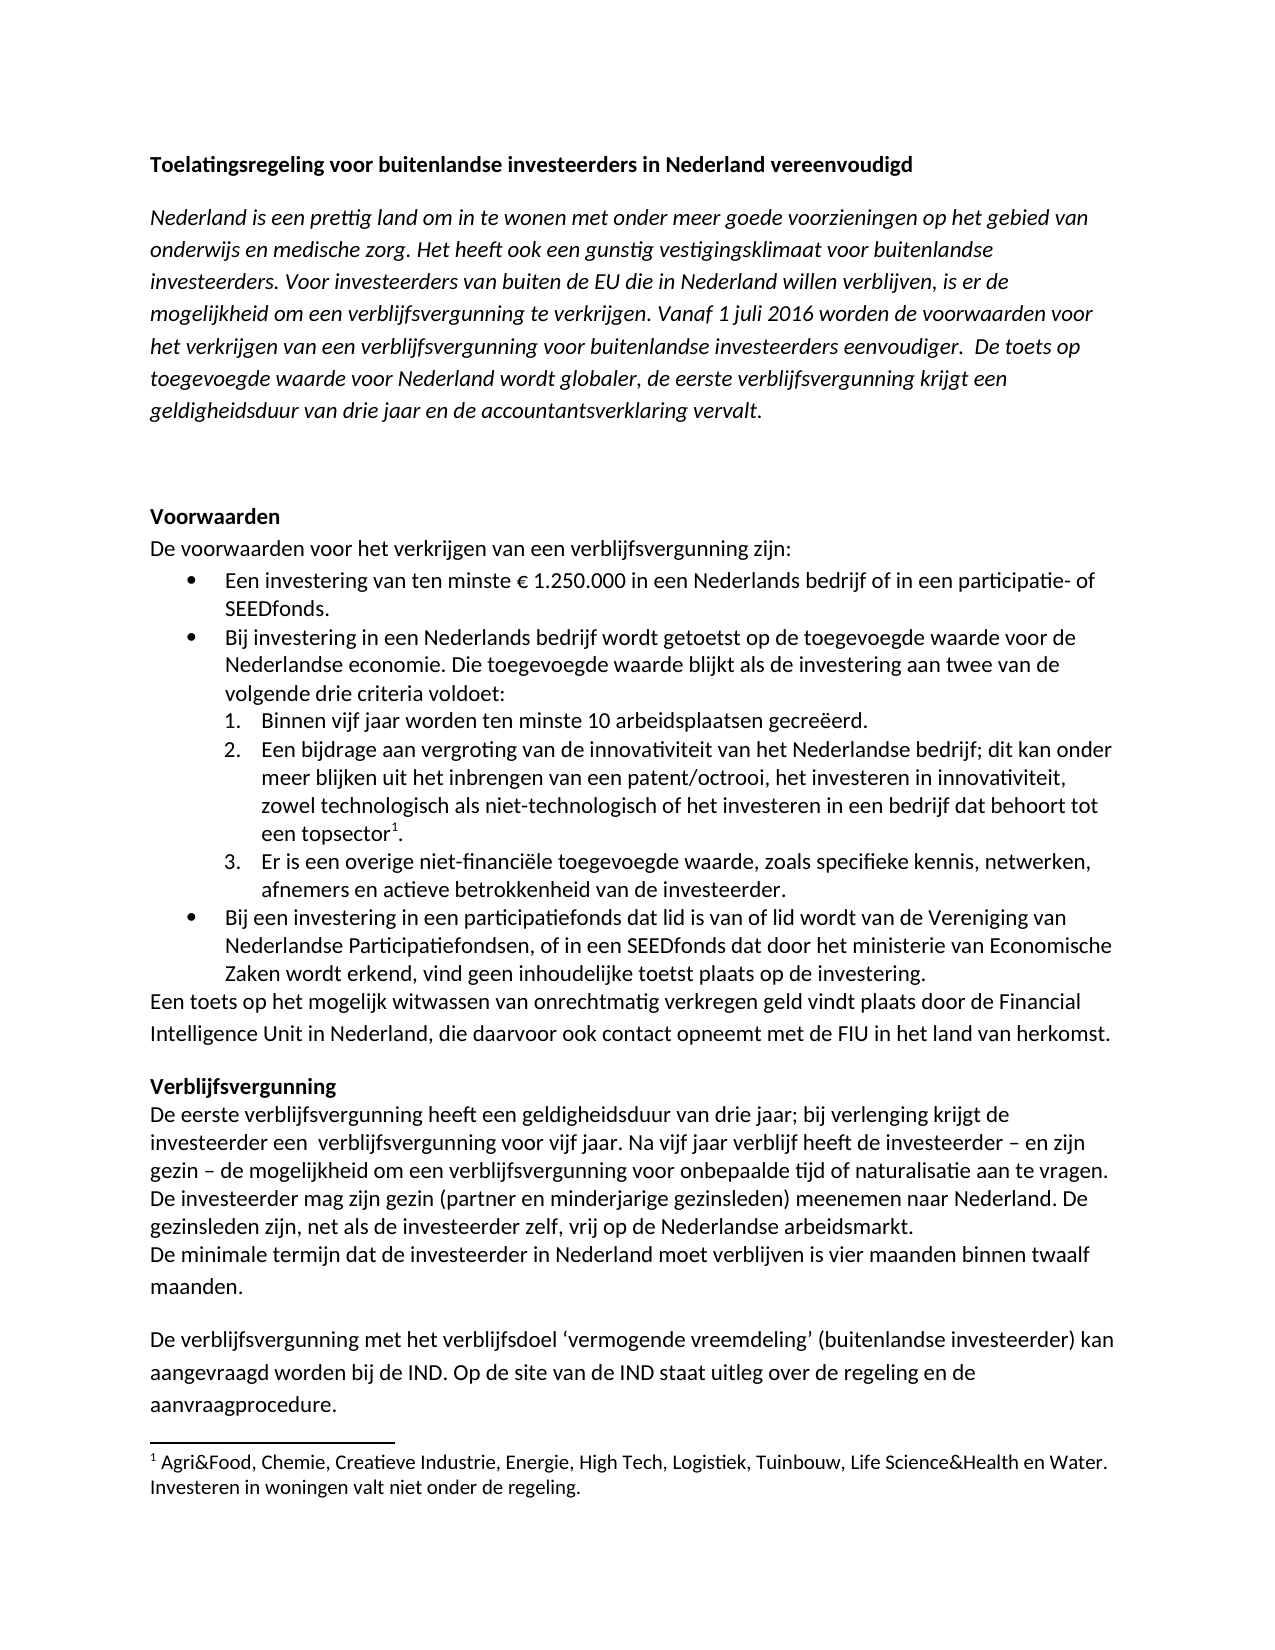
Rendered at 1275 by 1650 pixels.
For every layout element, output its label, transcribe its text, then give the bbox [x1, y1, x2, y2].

list Er is een overige niet-financiële toegevoegde waarde, zoals specifieke kennis, netwerken, afnemers en actieve betrokkenheid van de investeerder. [224, 847, 1125, 903]
text Toelatingsregeling voor buitenlandse investeerders in Nederland vereenvoudigd [150, 150, 1125, 178]
text De voorwaarden voor het verkrijgen van een verblijfsvergunning zijn: [150, 534, 1125, 562]
list Binnen vijf jaar worden ten minste 10 arbeidsplaatsen gecreëerd. [224, 707, 1125, 735]
list Een bijdrage aan vergroting van de innovativiteit van het Nederlandse bedrijf; dit kan onder meer blijken uit het inbrengen van een patent/octrooi, het investeren in innovativiteit, zowel technologisch als niet-technologisch of het investeren in een bedrijf dat behoort tot een topsector. [224, 735, 1125, 847]
text Een toets op het mogelijk witwassen van onrechtmatig verkregen geld vindt plaats door de Financial Intelligence Unit in Nederland, die daarvoor ook contact opneemt met de FIU in het land van herkomst. [150, 987, 1125, 1047]
text De eerste verblijfsvergunning heeft een geldigheidsduur van drie jaar; bij verlenging krijgt de investeerder een verblijfsvergunning voor vijf jaar. Na vijf jaar verblijf heeft de investeerder – en zijn gezin – de mogelijkheid om een verblijfsvergunning voor onbepaalde tijd of naturalisatie aan te vragen. De investeerder mag zijn gezin (partner en minderjarige gezinsleden) meenemen naar Nederland. De gezinsleden zijn, net als de investeerder zelf, vrij op de Nederlandse arbeidsmarkt. [150, 1100, 1125, 1240]
text Voorwaarden [150, 502, 1125, 530]
text Verblijfsvergunning [150, 1072, 1125, 1100]
list Bij een investering in een participatiefonds dat lid is van of lid wordt van de Vereniging van Nederlandse Participatiefondsen, of in een SEEDfonds dat door het ministerie van Economische Zaken wordt erkend, vind geen inhoudelijke toetst plaats op de investering. [187, 903, 1125, 987]
list Bij investering in een Nederlands bedrijf wordt getoetst op de toegevoegde waarde voor de Nederlandse economie. Die toegevoegde waarde blijkt als de investering aan twee van de volgende drie criteria voldoet: [187, 623, 1125, 707]
text Nederland is een prettig land om in te wonen met onder meer goede voorzieningen op het gebied van onderwijs en medische zorg. Het heeft ook een gunstig vestigingsklimaat voor buitenlandse investeerders. Voor investeerders van buiten de EU die in Nederland willen verblijven, is er de mogelijkheid om een verblijfsvergunning te verkrijgen. Vanaf 1 juli 2016 worden de voorwaarden voor het verkrijgen van een verblijfsvergunning voor buitenlandse investeerders eenvoudiger. De toets op toegevoegde waarde voor Nederland wordt globaler, de eerste verblijfsvergunning krijgt een geldigheidsduur van drie jaar en de accountantsverklaring vervalt. [150, 203, 1125, 424]
text De verblijfsvergunning met het verblijfsdoel ‘vermogende vreemdeling’ (buitenlandse investeerder) kan aangevraagd worden bij de IND. Op de site van de IND staat uitleg over de regeling en de aanvraagprocedure. [150, 1325, 1125, 1418]
text De minimale termijn dat de investeerder in Nederland moet verblijven is vier maanden binnen twaalf maanden. [150, 1240, 1125, 1300]
list Een investering van ten minste € 1.250.000 in een Nederlands bedrijf of in een participatie- of SEEDfonds. [187, 567, 1125, 623]
